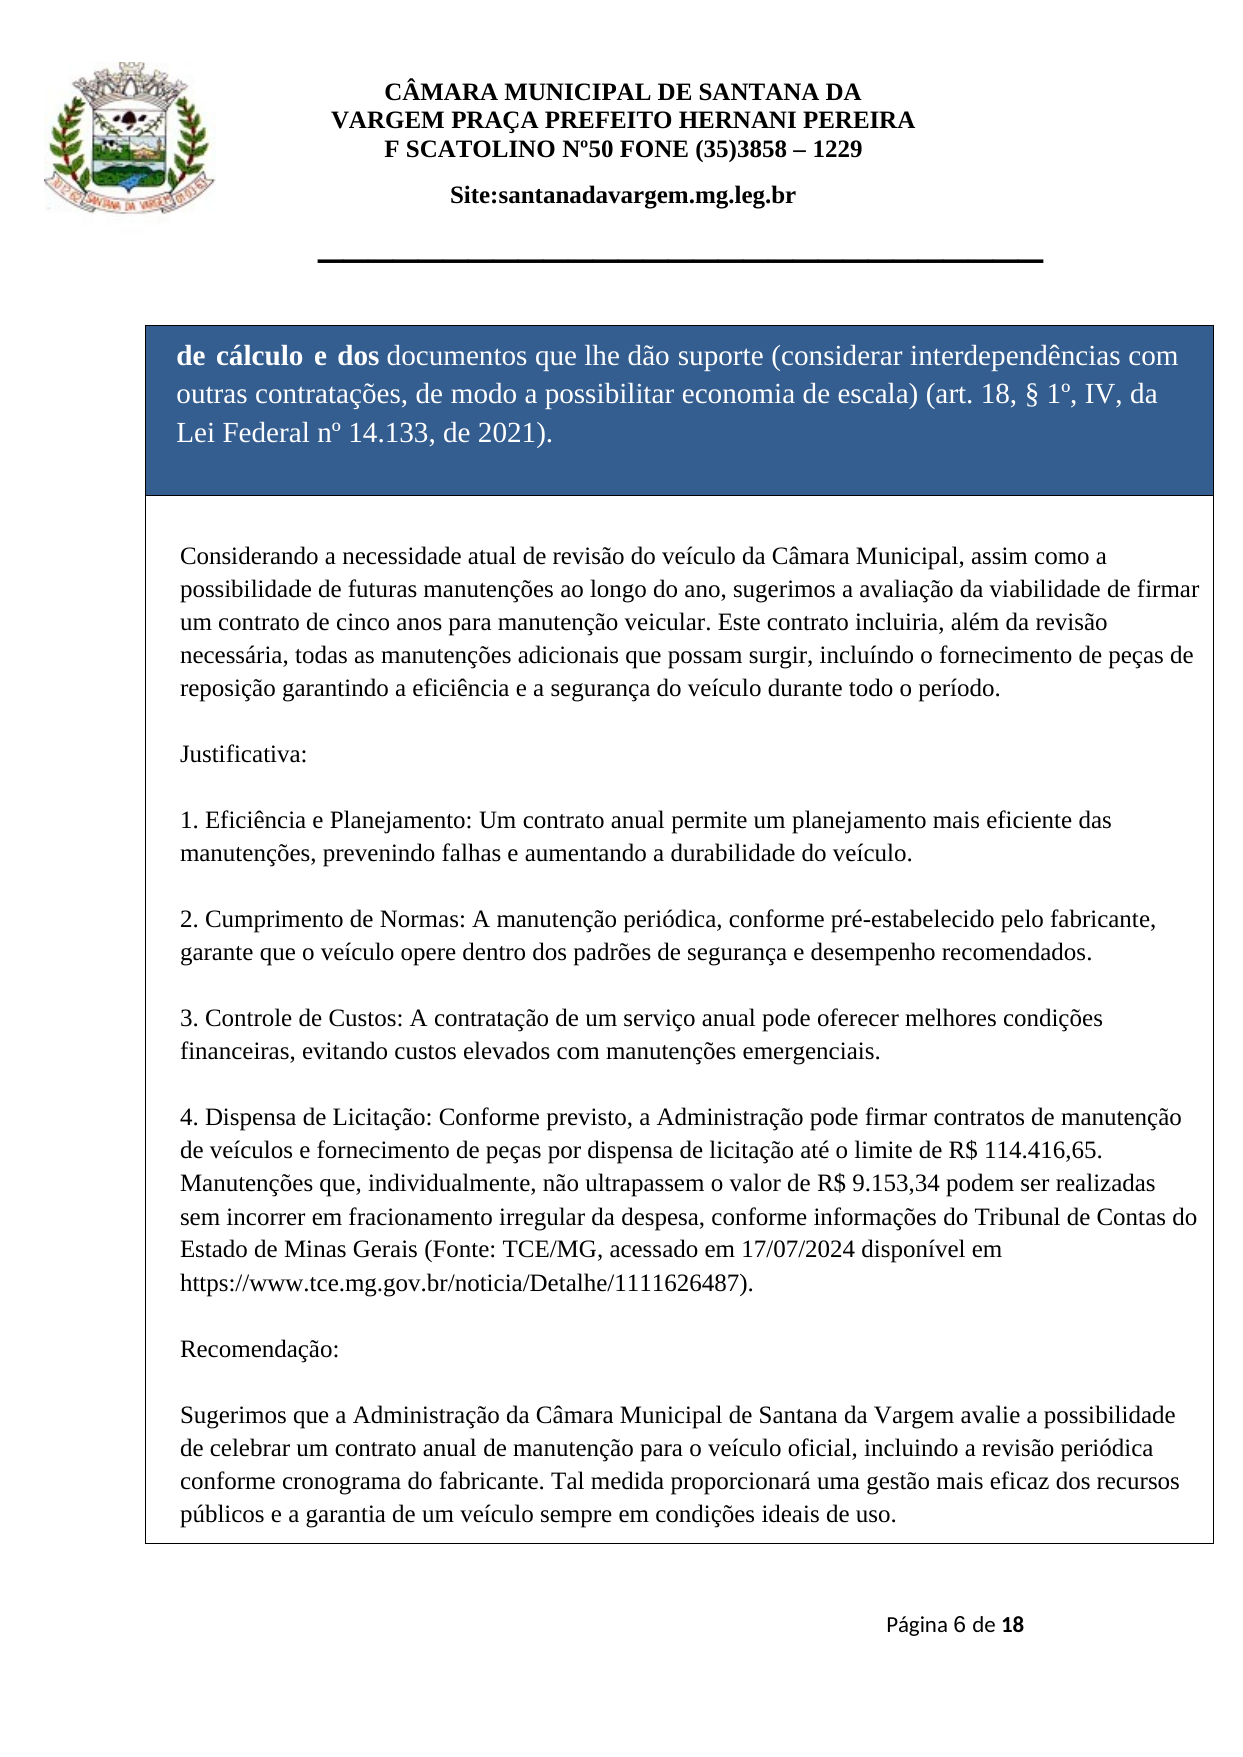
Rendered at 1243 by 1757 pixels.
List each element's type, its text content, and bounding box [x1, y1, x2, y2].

picture [44, 62, 217, 236]
